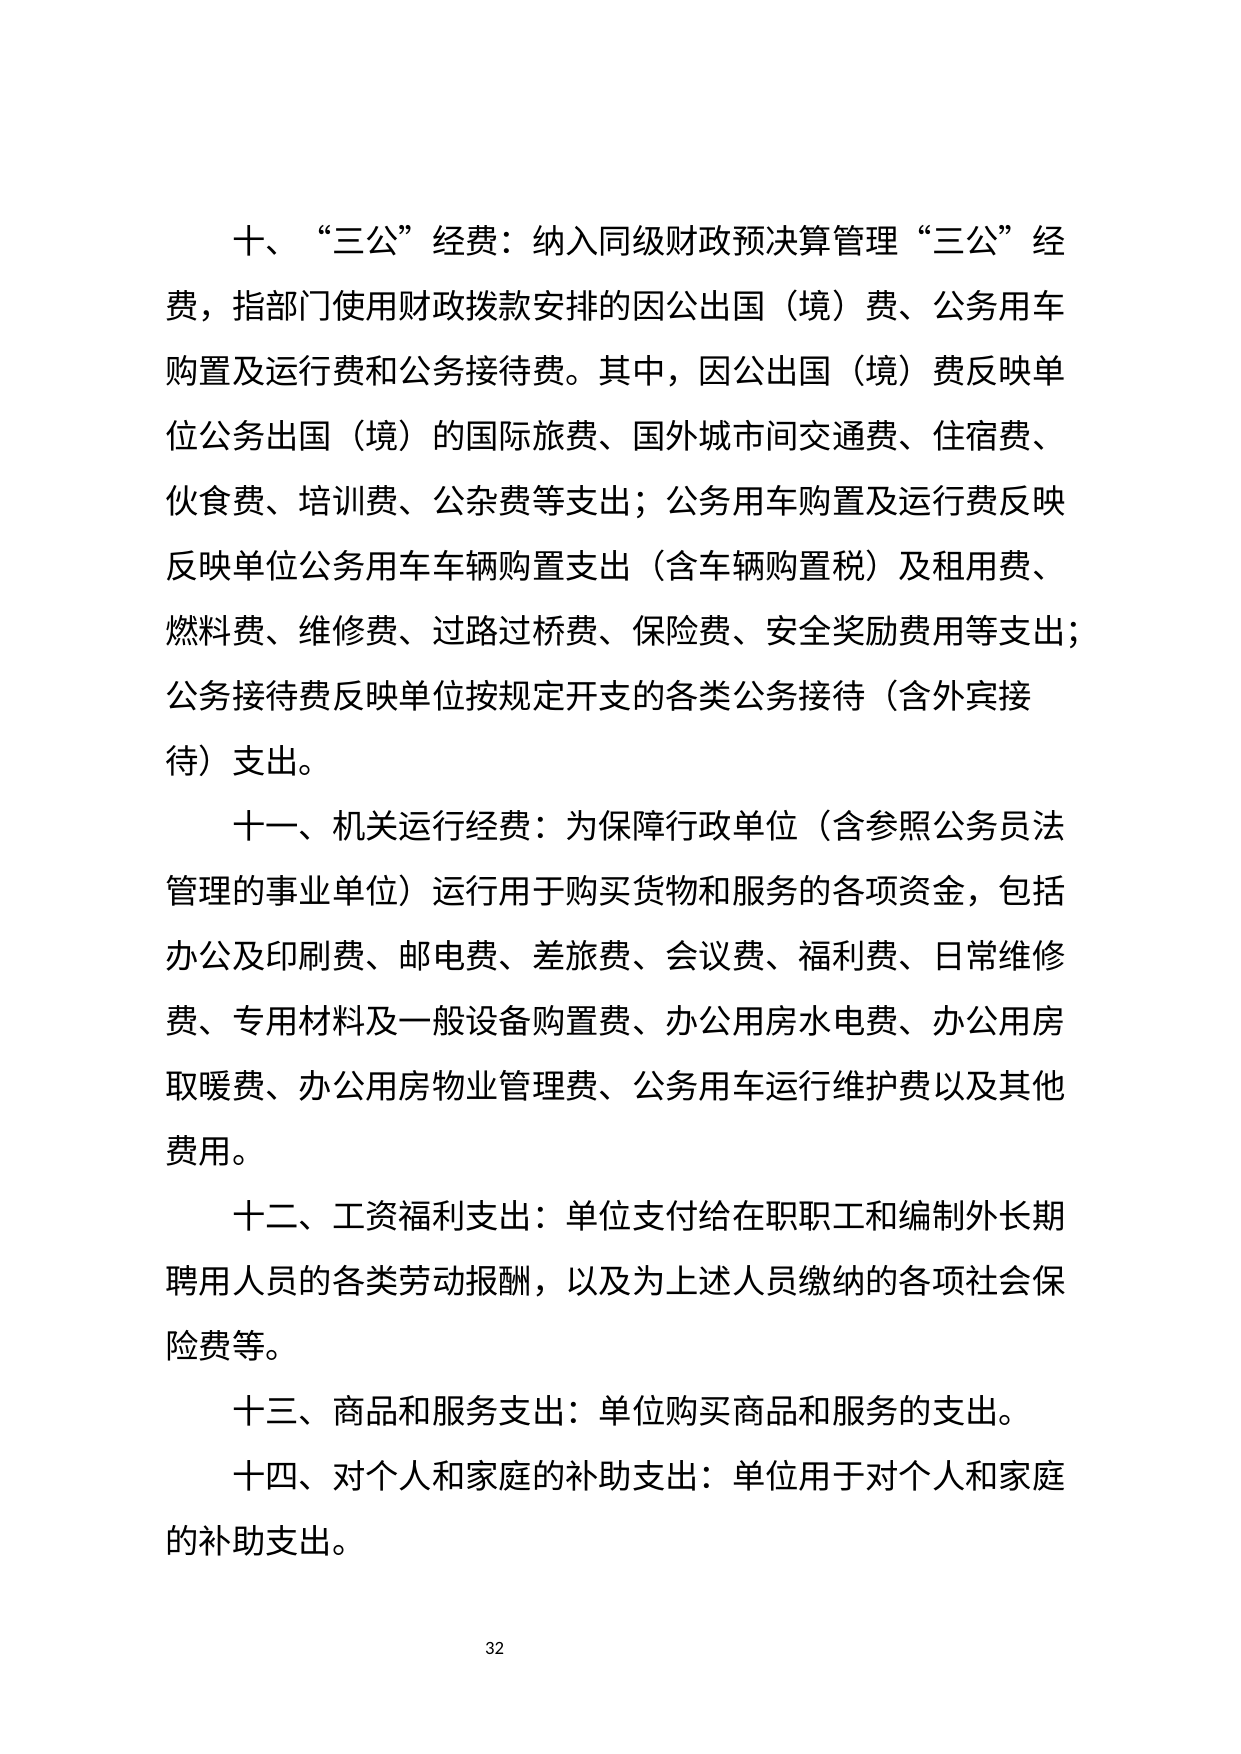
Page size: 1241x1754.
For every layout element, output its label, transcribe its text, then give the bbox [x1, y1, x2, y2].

text 十三、商品和服务支出：单位购买商品和服务的支出。 [165, 1376, 1087, 1441]
text 十、“三公”经费：纳入同级财政预决算管理“三公”经费，指部门使用财政拨款安排的因公出国（境）费、公务用车购置及运行费和公务接待费。其中，因公出国（境）费反映单位公务出国（境）的国际旅费、国外城市间交通费、住宿费、伙食费、培训费、公杂费等支出；公务用车购置及运行费反映反映单位公务用车车辆购置支出（含车辆购置税）及租用费、燃料费、维修费、过路过桥费、保险费、安全奖励费用等支出；公务接待费反映单位按规定开支的各类公务接待（含外宾接待）支出。 [165, 206, 1087, 791]
text 十一、机关运行经费：为保障行政单位（含参照公务员法管理的事业单位）运行用于购买货物和服务的各项资金，包括办公及印刷费、邮电费、差旅费、会议费、福利费、日常维修费、专用材料及一般设备购置费、办公用房水电费、办公用房取暖费、办公用房物业管理费、公务用车运行维护费以及其他费用。 [165, 791, 1087, 1181]
text 十四、对个人和家庭的补助支出：单位用于对个人和家庭的补助支出。 [165, 1441, 1087, 1571]
text 十二、工资福利支出：单位支付给在职职工和编制外长期聘用人员的各类劳动报酬，以及为上述人员缴纳的各项社会保险费等。 [165, 1181, 1087, 1376]
